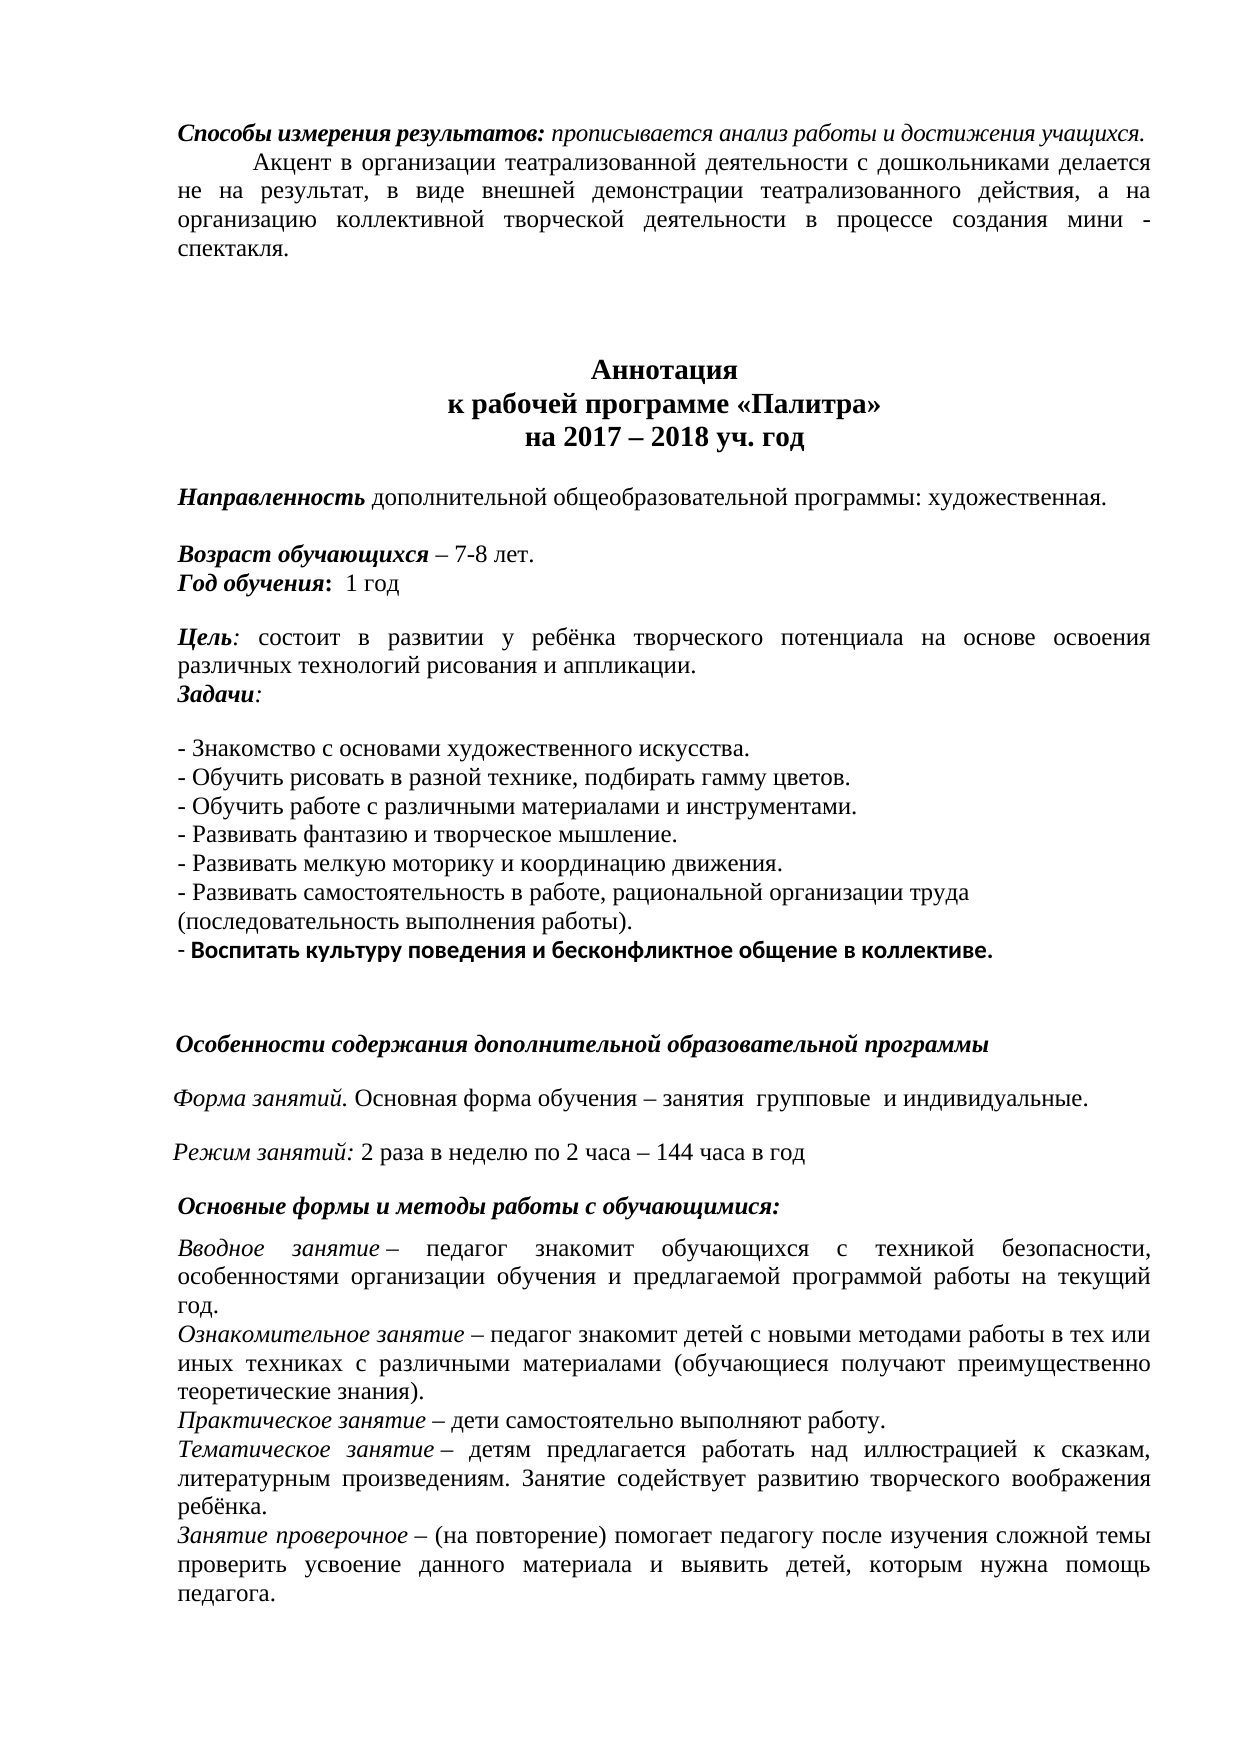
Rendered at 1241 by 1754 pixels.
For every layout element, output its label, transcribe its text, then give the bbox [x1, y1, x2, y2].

text Цель: состоит в развитии у ребёнка творческого потенциала на основе освоения различных технологий рисования и аппликации. [177, 622, 1152, 679]
text Занятие проверочное – (на повторение) помогает педагогу после изучения сложной темы проверить усвоение данного материала и выявить детей, которым нужна помощь педагога. [177, 1520, 1152, 1606]
text Способы измерения результатов: прописывается анализ работы и достижения учащихся. [177, 118, 1152, 147]
text Аннотация [177, 352, 1152, 386]
text - Воспитать культуру поведения и бесконфликтное общение в коллективе. [177, 934, 1152, 965]
text - Обучить рисовать в разной технике, подбирать гамму цветов. [177, 762, 1152, 791]
text Особенности содержания дополнительной образовательной программы [158, 1029, 1150, 1058]
text - Знакомство с основами художественного искусства. [177, 733, 1152, 762]
text - Развивать мелкую моторику и координацию движения. [177, 848, 1152, 877]
text - Развивать фантазию и творческое мышление. [177, 819, 1152, 848]
text - Развивать самостоятельность в работе, рациональной организации труда (последовательность выполнения работы). [177, 877, 1152, 934]
text Форма занятий. Основная форма обучения – занятия групповые и индивидуальные. [148, 1083, 1152, 1112]
text Год обучения: 1 год [177, 568, 1152, 597]
text на 2017 – 2018 уч. год [177, 419, 1152, 453]
text Ознакомительное занятие – педагог знакомит детей с новыми методами работы в тех или иных техниках с различными материалами (обучающиеся получают преимущественно теоретические знания). [177, 1319, 1152, 1405]
text Акцент в организации театрализованной деятельности с дошкольниками делается не на результат, в виде внешней демонстрации театрализованного действия, а на организацию коллективной творческой деятельности в процессе создания мини - спектакля. [177, 147, 1152, 262]
text Возраст обучающихся – 7-8 лет. [177, 539, 1152, 568]
text Тематическое занятие – детям предлагается работать над иллюстрацией к сказкам, литературным произведениям. Занятие содействует развитию творческого воображения ребёнка. [177, 1434, 1152, 1520]
text Задачи: [177, 679, 1152, 708]
text Практическое занятие – дети самостоятельно выполняют работу. [177, 1405, 1152, 1434]
text Вводное занятие – педагог знакомит обучающихся с техникой безопасности, особенностями организации обучения и предлагаемой программой работы на текущий год. [177, 1233, 1152, 1319]
text Основные формы и методы работы с обучающимися: [177, 1191, 1191, 1220]
text к рабочей программе «Палитра» [177, 386, 1152, 419]
text - Обучить работе с различными материалами и инструментами. [177, 791, 1152, 819]
text Направленность дополнительной общеобразовательной программы: художественная. [177, 482, 1152, 511]
text Режим занятий: 2 раза в неделю по 2 часа – 144 часа в год [148, 1137, 1152, 1166]
